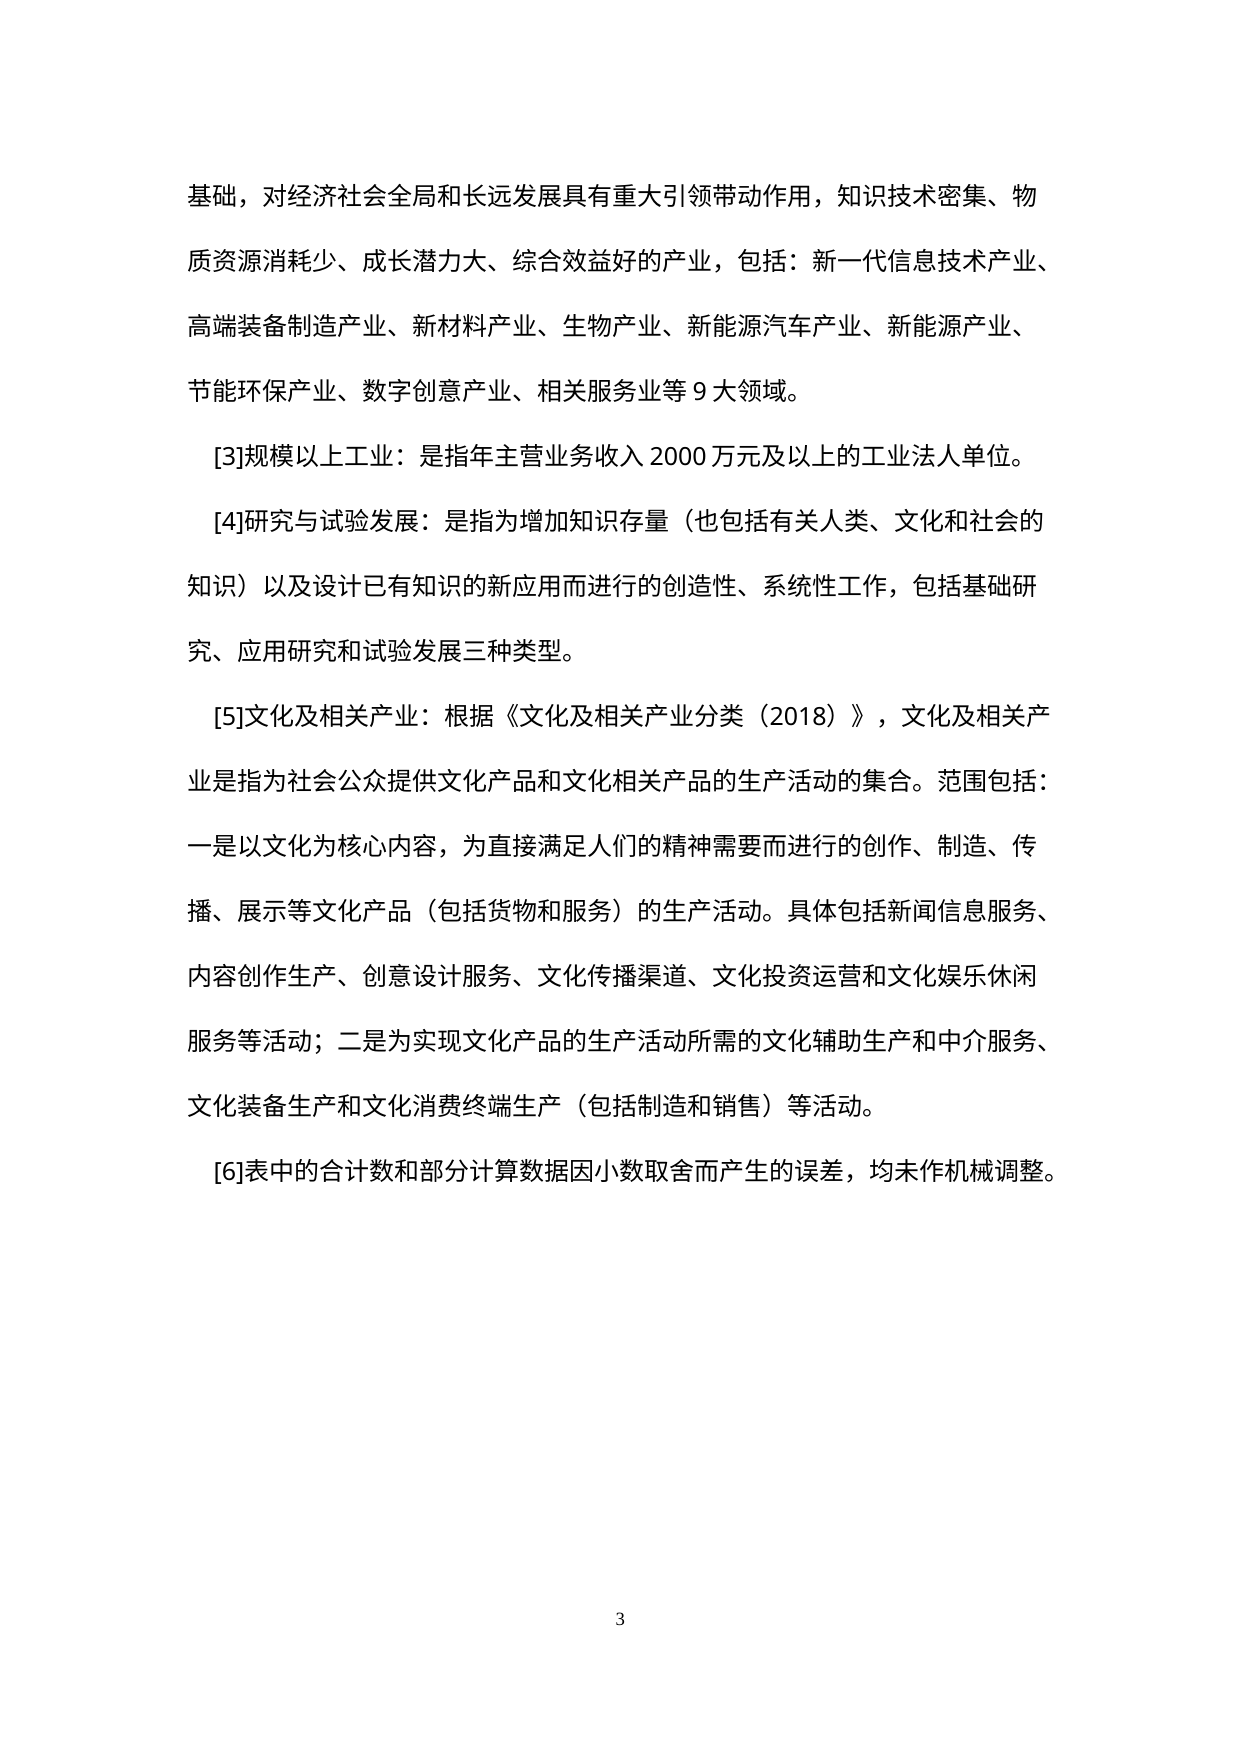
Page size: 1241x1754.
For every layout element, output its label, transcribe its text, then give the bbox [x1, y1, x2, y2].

text [5]文化及相关产业：根据《文化及相关产业分类（2018）》，文化及相关产业是指为社会公众提供文化产品和文化相关产品的生产活动的集合。范围包括：一是以文化为核心内容，为直接满足人们的精神需要而进行的创作、制造、传播、展示等文化产品（包括货物和服务）的生产活动。具体包括新闻信息服务、内容创作生产、创意设计服务、文化传播渠道、文化投资运营和文化娱乐休闲服务等活动；二是为实现文化产品的生产活动所需的文化辅助生产和中介服务、文化装备生产和文化消费终端生产（包括制造和销售）等活动。 [187, 682, 1053, 1137]
text [6]表中的合计数和部分计算数据因小数取舍而产生的误差，均未作机械调整。 [187, 1137, 1053, 1202]
text [3]规模以上工业：是指年主营业务收入2000万元及以上的工业法人单位。 [187, 422, 1053, 487]
text [4]研究与试验发展：是指为增加知识存量（也包括有关人类、文化和社会的知识）以及设计已有知识的新应用而进行的创造性、系统性工作，包括基础研究、应用研究和试验发展三种类型。 [187, 487, 1053, 682]
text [187, 162, 1053, 422]
